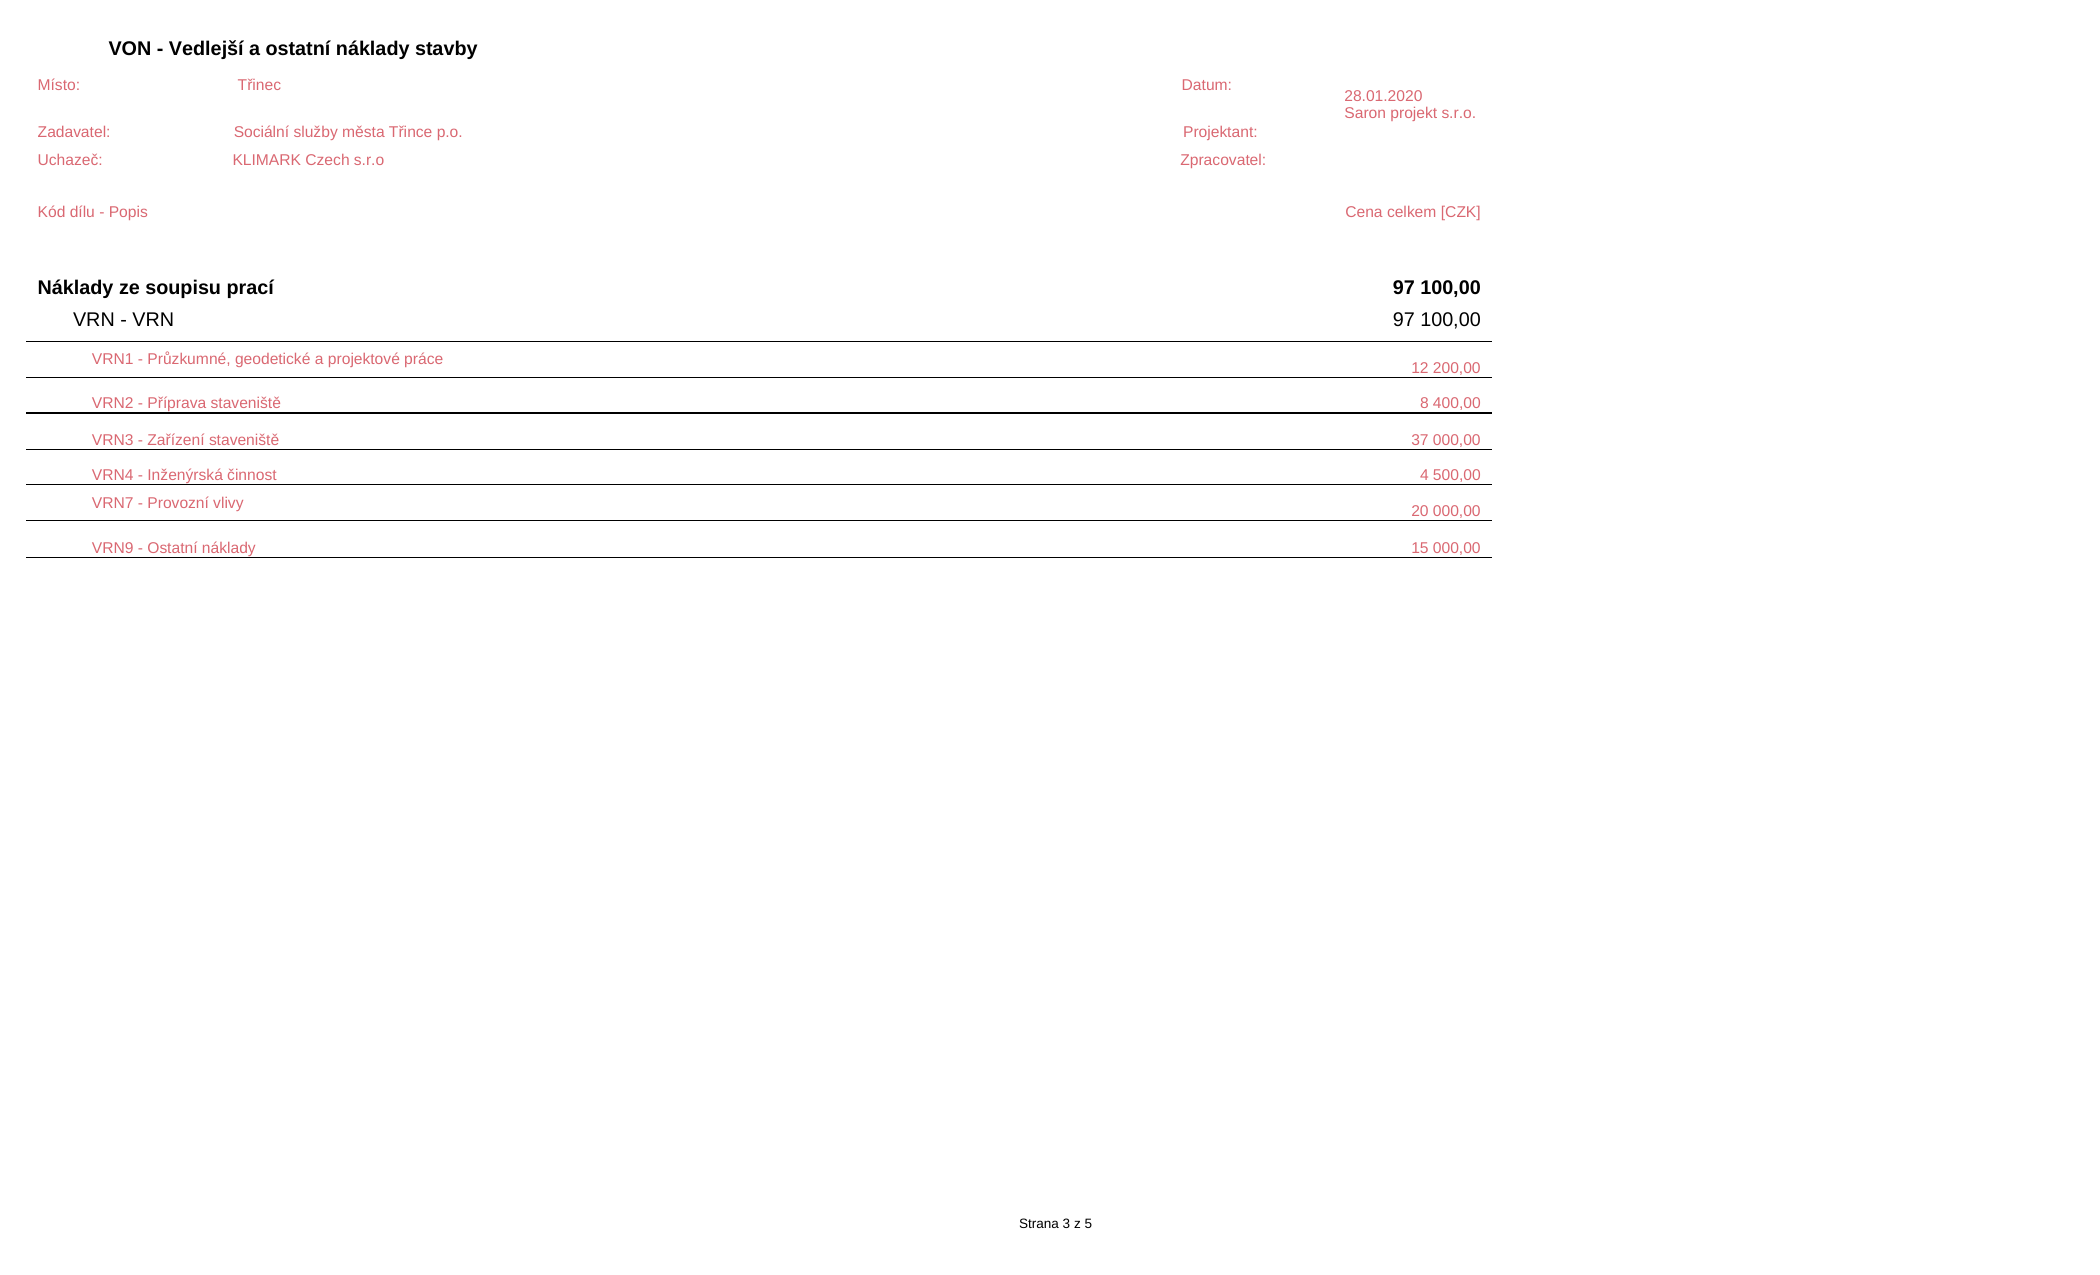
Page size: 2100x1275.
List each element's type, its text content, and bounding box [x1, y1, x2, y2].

table_header 28.01.2020 [1300, 38, 1492, 105]
table_cell VRN7 - Provozní vlivy [26, 485, 1299, 520]
table_cell 4 500,00 [1300, 450, 1492, 484]
table_header VON - Vedlejší a ostatní náklady stavby Místo: Třinec Datum: [26, 38, 1299, 105]
table_cell Zadavatel: Sociální služby města Třince p.o. Projektant: Uchazeč: KLIMARK Czech s.r.o Zpracovatel: [26, 105, 1299, 182]
table_cell VRN9 - Ostatní náklady [26, 521, 1299, 557]
table_cell VRN - VRN [26, 299, 1299, 341]
table_cell Kód dílu - Popis [26, 182, 1299, 243]
table_cell 97 100,00 [1300, 299, 1492, 341]
table_cell Cena celkem [CZK] [1300, 182, 1492, 243]
table_cell VRN4 - Inženýrská činnost [26, 450, 1299, 484]
table_cell VRN2 - Příprava staveniště [26, 378, 1299, 412]
table_cell 15 000,00 [1300, 521, 1492, 557]
table_cell VRN1 - Průzkumné, geodetické a projektové práce [26, 342, 1299, 377]
table_cell 20 000,00 [1300, 485, 1492, 520]
table_cell 12 200,00 [1300, 342, 1492, 377]
table_cell VRN3 - Zařízení staveniště [26, 414, 1299, 448]
table_cell 37 000,00 [1300, 414, 1492, 448]
title Strana 3 z 5 [1019, 1217, 1092, 1232]
table_cell 97 100,00 [1300, 243, 1492, 299]
table_cell 8 400,00 [1300, 378, 1492, 412]
table_cell Náklady ze soupisu prací [26, 243, 1299, 299]
table_cell Saron projekt s.r.o. [1300, 105, 1492, 182]
